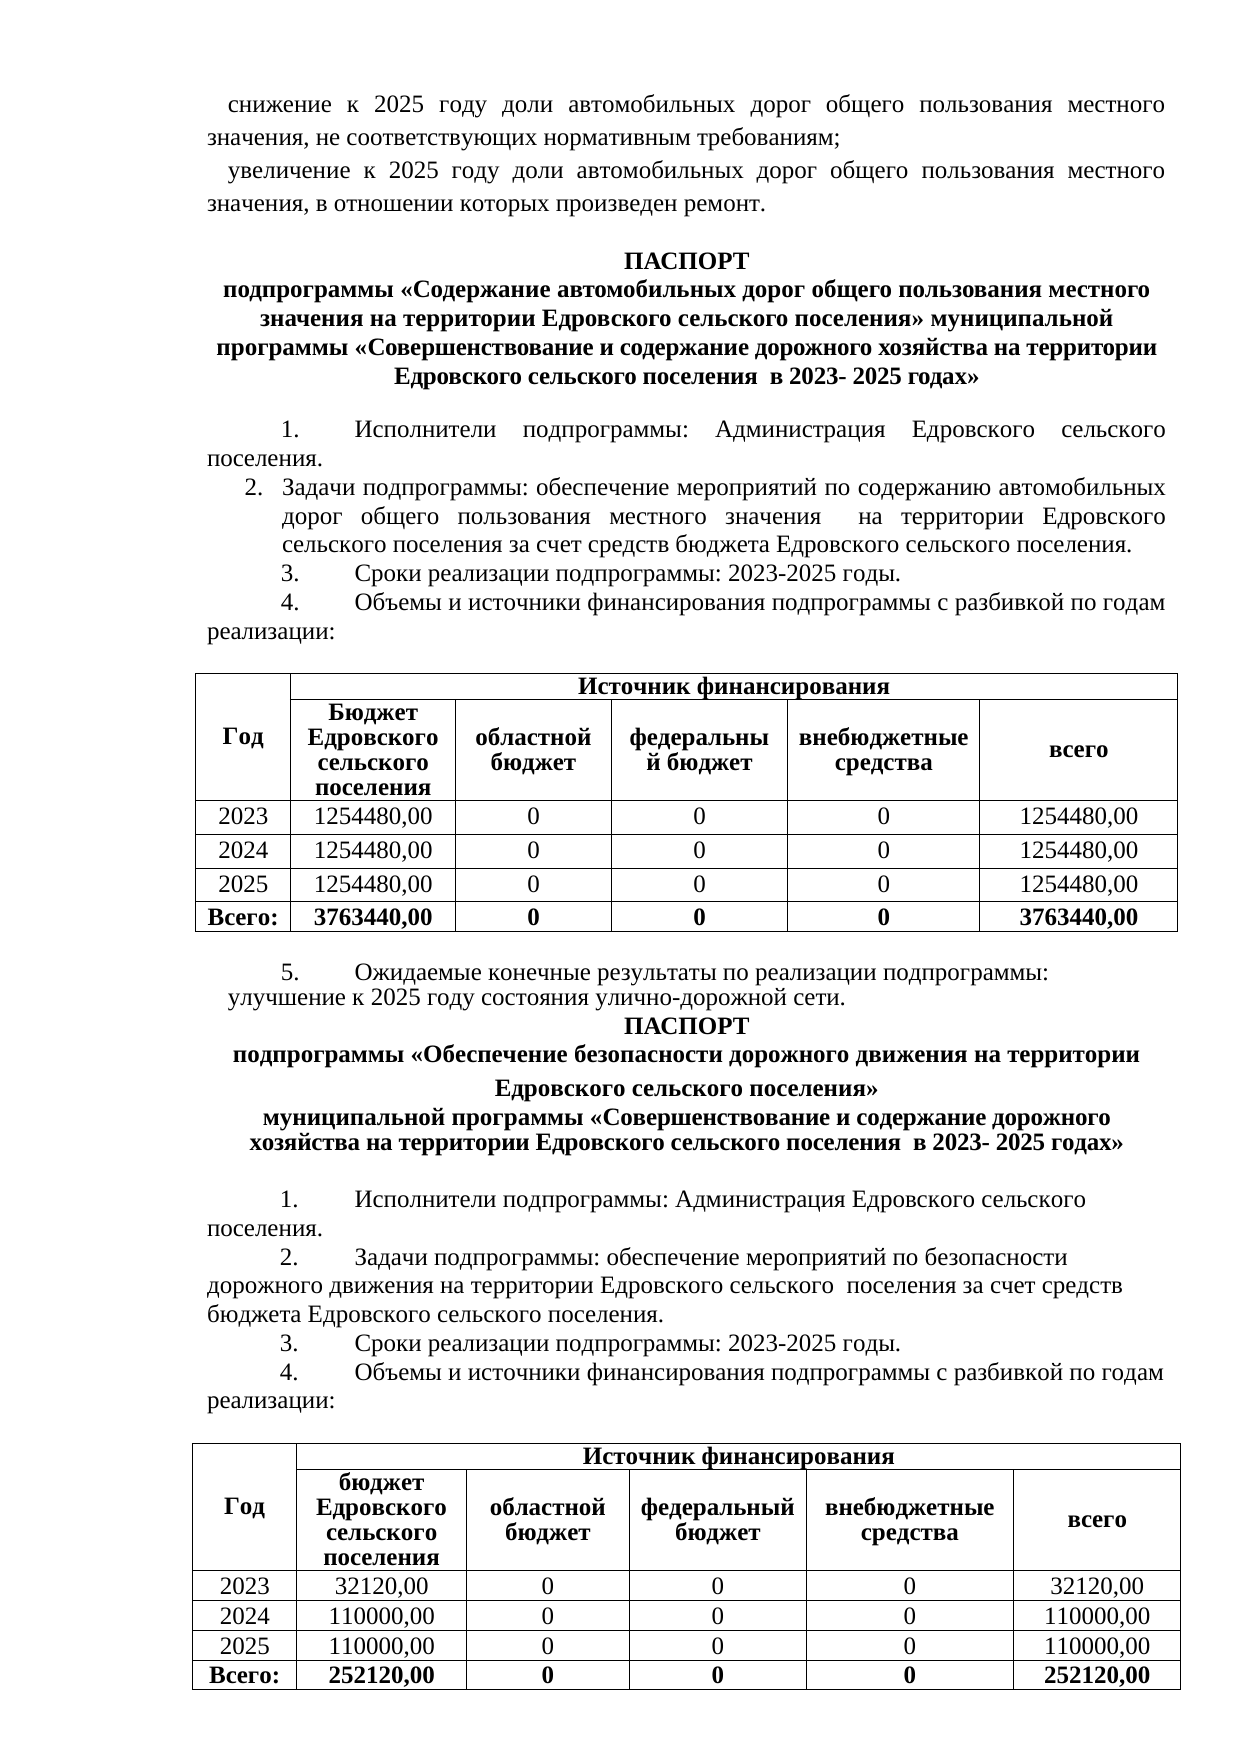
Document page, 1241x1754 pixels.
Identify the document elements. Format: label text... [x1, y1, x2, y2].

list Сроки реализации подпрограммы: 2023-2025 годы. [207, 1328, 1166, 1357]
table_cell 0 [630, 1661, 806, 1689]
table_cell 1254480,00 [291, 801, 455, 834]
text Едровского сельского поселения» [207, 1073, 1166, 1101]
table_cell 0 [467, 1571, 629, 1600]
table_cell 0 [788, 869, 979, 901]
table_cell 0 [612, 835, 787, 868]
table_cell федеральный бюджет [630, 1470, 806, 1570]
table_cell 1254480,00 [980, 835, 1177, 868]
table_header Год [193, 1444, 296, 1570]
table_cell 0 [467, 1661, 629, 1689]
table_cell 110000,00 [1014, 1601, 1180, 1630]
list Задачи подпрограммы: обеспечение мероприятий по содержанию автомобильных дорог общего пользования местного значения на территории Едровского сельского поселения за счет средств бюджета Едровского сельского поселения. [244, 472, 1166, 558]
table_cell 2025 [196, 869, 290, 901]
table_cell 1254480,00 [291, 869, 455, 901]
table_cell 0 [612, 801, 787, 834]
table_header Источник финансирования [291, 674, 1177, 699]
table_cell федеральный бюджет [612, 700, 787, 800]
table_cell областной бюджет [467, 1470, 629, 1570]
table_cell 32120,00 [297, 1571, 466, 1600]
table_cell 1254480,00 [980, 869, 1177, 901]
table_cell 0 [807, 1661, 1013, 1689]
table_cell 0 [467, 1601, 629, 1630]
table_cell 0 [467, 1631, 629, 1659]
table_cell Всего: [193, 1661, 296, 1689]
table_cell Всего: [196, 902, 290, 931]
table_cell 2024 [196, 835, 290, 868]
list Объемы и источники финансирования подпрограммы с разбивкой по годам реализации: [207, 587, 1166, 644]
table_cell бюджет Едровского сельского поселения [297, 1470, 466, 1570]
table_header Источник финансирования [297, 1444, 1180, 1469]
table_cell 0 [788, 801, 979, 834]
table_cell 110000,00 [1014, 1631, 1180, 1659]
text муниципальной программы «Совершенствование и содержание дорожного хозяйства на территории Едровского сельского поселения в 2023- 2025 годах» [207, 1106, 1166, 1156]
table_cell 0 [612, 902, 787, 931]
table_cell 0 [807, 1571, 1013, 1600]
table_cell 110000,00 [297, 1631, 466, 1659]
table_cell 0 [807, 1601, 1013, 1630]
table_cell внебюджетные средства [807, 1470, 1013, 1570]
table_cell 0 [788, 835, 979, 868]
table_cell 2023 [196, 801, 290, 834]
table_cell всего [1014, 1470, 1180, 1570]
table_cell 0 [630, 1601, 806, 1630]
table_cell 3763440,00 [980, 902, 1177, 931]
table_cell 2024 [193, 1601, 296, 1630]
table_cell 0 [612, 869, 787, 901]
table_cell 2025 [193, 1631, 296, 1659]
table_cell 110000,00 [297, 1601, 466, 1630]
text подпрограммы «Содержание автомобильных дорог общего пользования местного значения на территории Едровского сельского поселения» муниципальной программы «Совершенствование и содержание дорожного хозяйства на территории Едровского сельского поселения в 2023- 2025 годах» [207, 274, 1166, 389]
table_cell всего [980, 700, 1177, 800]
list Задачи подпрограммы: обеспечение мероприятий по безопасности дорожного движения на территории Едровского сельского поселения за счет средств бюджета Едровского сельского поселения. [207, 1242, 1166, 1328]
text ПАСПОРТ [207, 246, 1166, 274]
table_cell 0 [456, 801, 611, 834]
list Исполнители подпрограммы: Администрация Едровского сельского поселения. [207, 414, 1166, 472]
table_cell 32120,00 [1014, 1571, 1180, 1600]
text ПАСПОРТ [207, 1011, 1166, 1039]
table_cell областной бюджет [456, 700, 611, 800]
table_cell 2023 [193, 1571, 296, 1600]
table_cell Бюджет Едровского сельского поселения [291, 700, 455, 800]
table_cell 0 [630, 1571, 806, 1600]
table_cell 1254480,00 [291, 835, 455, 868]
table_cell 252120,00 [297, 1661, 466, 1689]
table_header Год [196, 674, 290, 800]
text улучшение к 2025 году состояния улично-дорожной сети. [207, 986, 1166, 1011]
text подпрограммы «Обеспечение безопасности дорожного движения на территории [207, 1039, 1166, 1068]
table_cell 3763440,00 [291, 902, 455, 931]
table_cell внебюджетные средства [788, 700, 979, 800]
table_cell 0 [630, 1631, 806, 1659]
table_cell 0 [456, 835, 611, 868]
table_cell 0 [788, 902, 979, 931]
list Объемы и источники финансирования подпрограммы с разбивкой по годам реализации: [207, 1357, 1166, 1414]
table_cell 252120,00 [1014, 1661, 1180, 1689]
table_cell 0 [807, 1631, 1013, 1659]
text увеличение к 2025 году доли автомобильных дорог общего пользования местного значения, в отношении которых произведен ремонт. [207, 155, 1166, 216]
list Сроки реализации подпрограммы: 2023-2025 годы. [207, 558, 1166, 587]
table_cell 1254480,00 [980, 801, 1177, 834]
table_cell 0 [456, 869, 611, 901]
table_cell 0 [456, 902, 611, 931]
list Исполнители подпрограммы: Администрация Едровского сельского поселения. [207, 1184, 1166, 1242]
list Ожидаемые конечные результаты по реализации подпрограммы: [207, 957, 1166, 986]
text снижение к 2025 году доли автомобильных дорог общего пользования местного значения, не соответствующих нормативным требованиям; [207, 89, 1166, 150]
